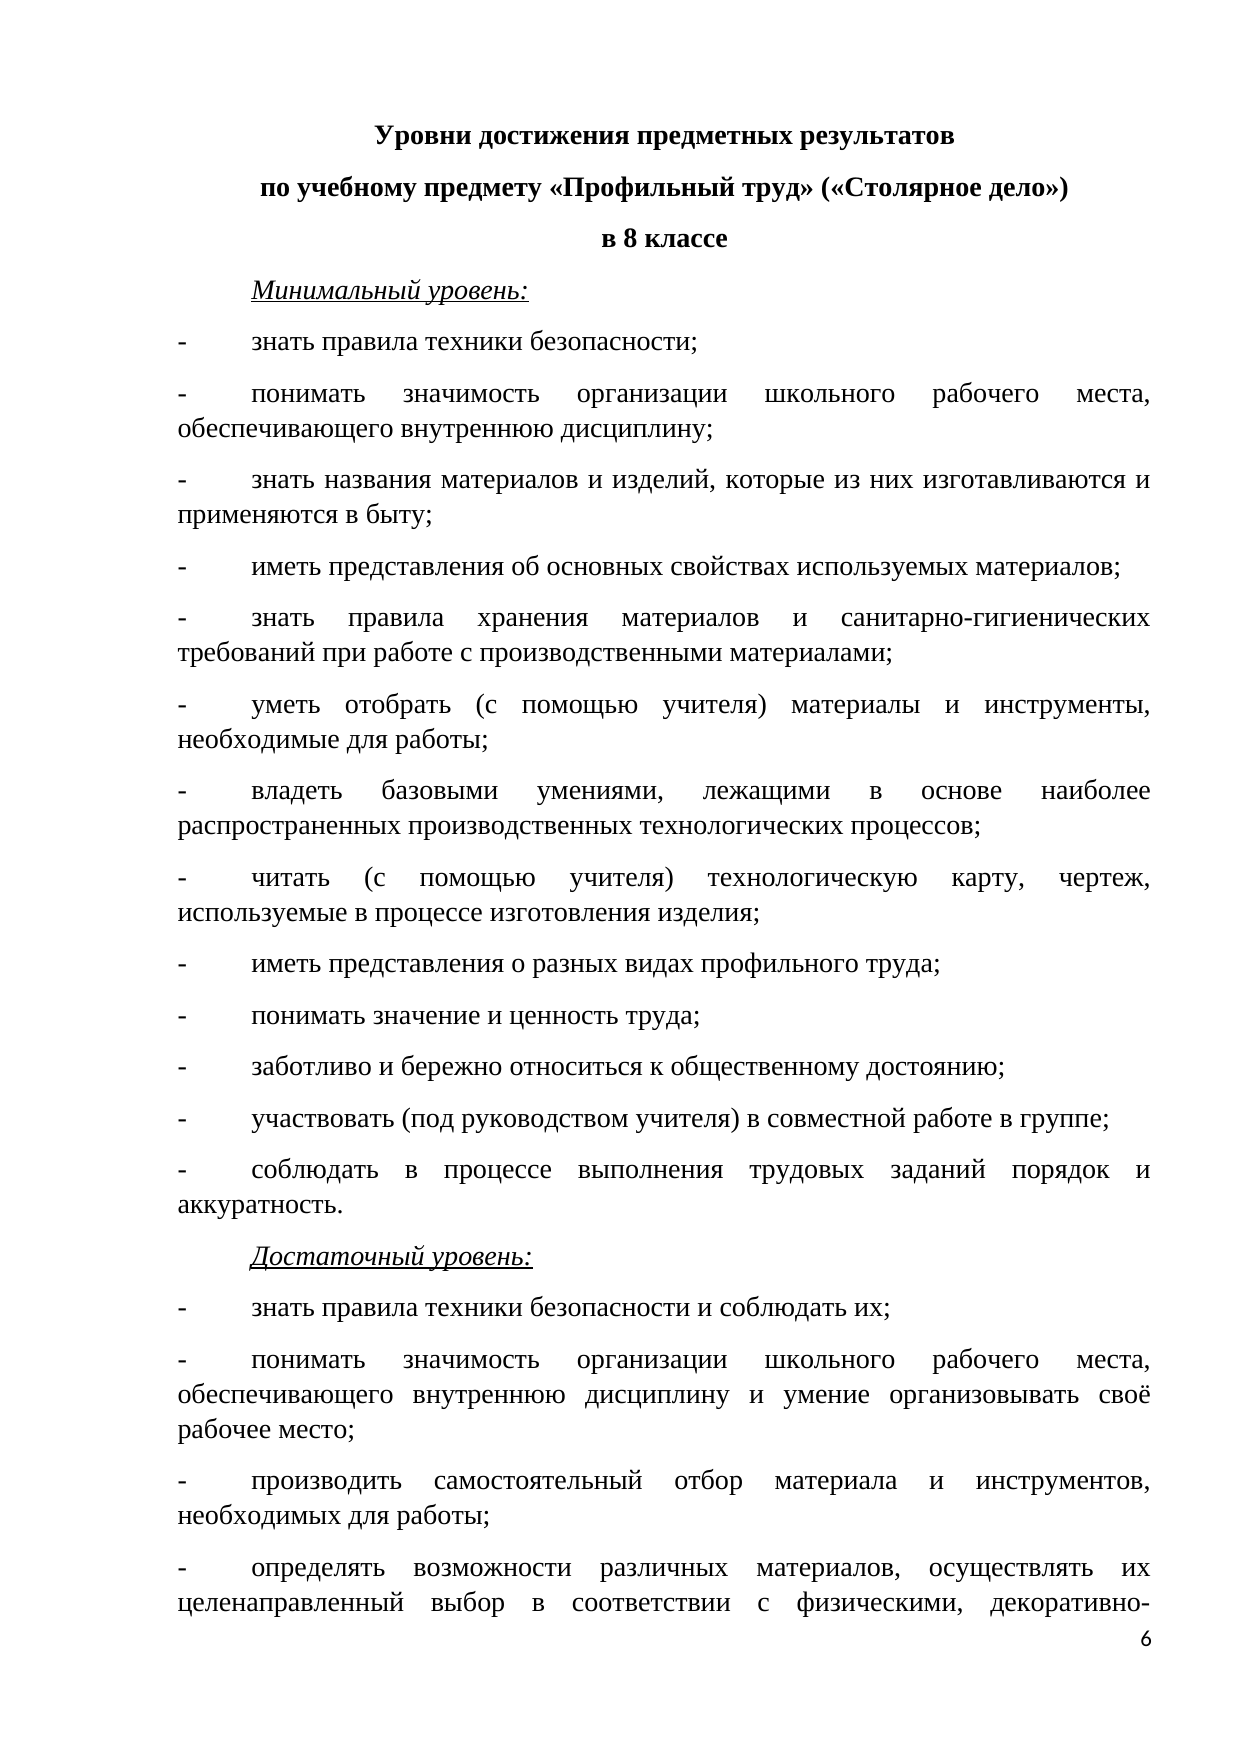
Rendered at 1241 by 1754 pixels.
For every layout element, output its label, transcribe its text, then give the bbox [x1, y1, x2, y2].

text - знать правила хранения материалов и санитарно-гигиенических требований при работе с производственными материалами; [177, 600, 1152, 668]
text - производить самостоятельный отбор материала и инструментов, необходимых для работы; [177, 1463, 1152, 1531]
text - соблюдать в процессе выполнения трудовых заданий порядок и аккуратность. [177, 1152, 1152, 1220]
text - понимать значимость организации школьного рабочего места, обеспечивающего внутреннюю дисциплину; [177, 376, 1152, 443]
text - знать правила техники безопасности и соблюдать их; [177, 1291, 1152, 1323]
text Достаточный уровень: [177, 1239, 1152, 1271]
text - понимать значение и ценность труда; [177, 998, 1152, 1030]
text - заботливо и бережно относиться к общественному достоянию; [177, 1049, 1152, 1082]
text в 8 классе [177, 221, 1152, 254]
text - иметь представления о разных видах профильного труда; [177, 946, 1152, 979]
text - знать названия материалов и изделий, которые из них изготавливаются и применяются в быту; [177, 462, 1152, 530]
text - уметь отобрать (с помощью учителя) материалы и инструменты, необходимые для работы; [177, 687, 1152, 754]
text - иметь представления об основных свойствах используемых материалов; [177, 549, 1152, 581]
text - участвовать (под руководством учителя) в совместной работе в группе; [177, 1101, 1152, 1133]
text - понимать значимость организации школьного рабочего места, обеспечивающего внутреннюю дисциплину и умение организовывать своё рабочее место; [177, 1342, 1152, 1444]
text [177, 1550, 1152, 1617]
text - читать (с помощью учителя) технологическую карту, чертеж, используемые в процессе изготовления изделия; [177, 860, 1152, 927]
text - владеть базовыми умениями, лежащими в основе наиболее распространенных производственных технологических процессов; [177, 773, 1152, 841]
text Минимальный уровень: [177, 273, 1152, 305]
text по учебному предмету «Профильный труд» («Столярное дело») [177, 170, 1152, 202]
text Уровни достижения предметных результатов [177, 118, 1152, 151]
text - знать правила техники безопасности; [177, 324, 1152, 357]
